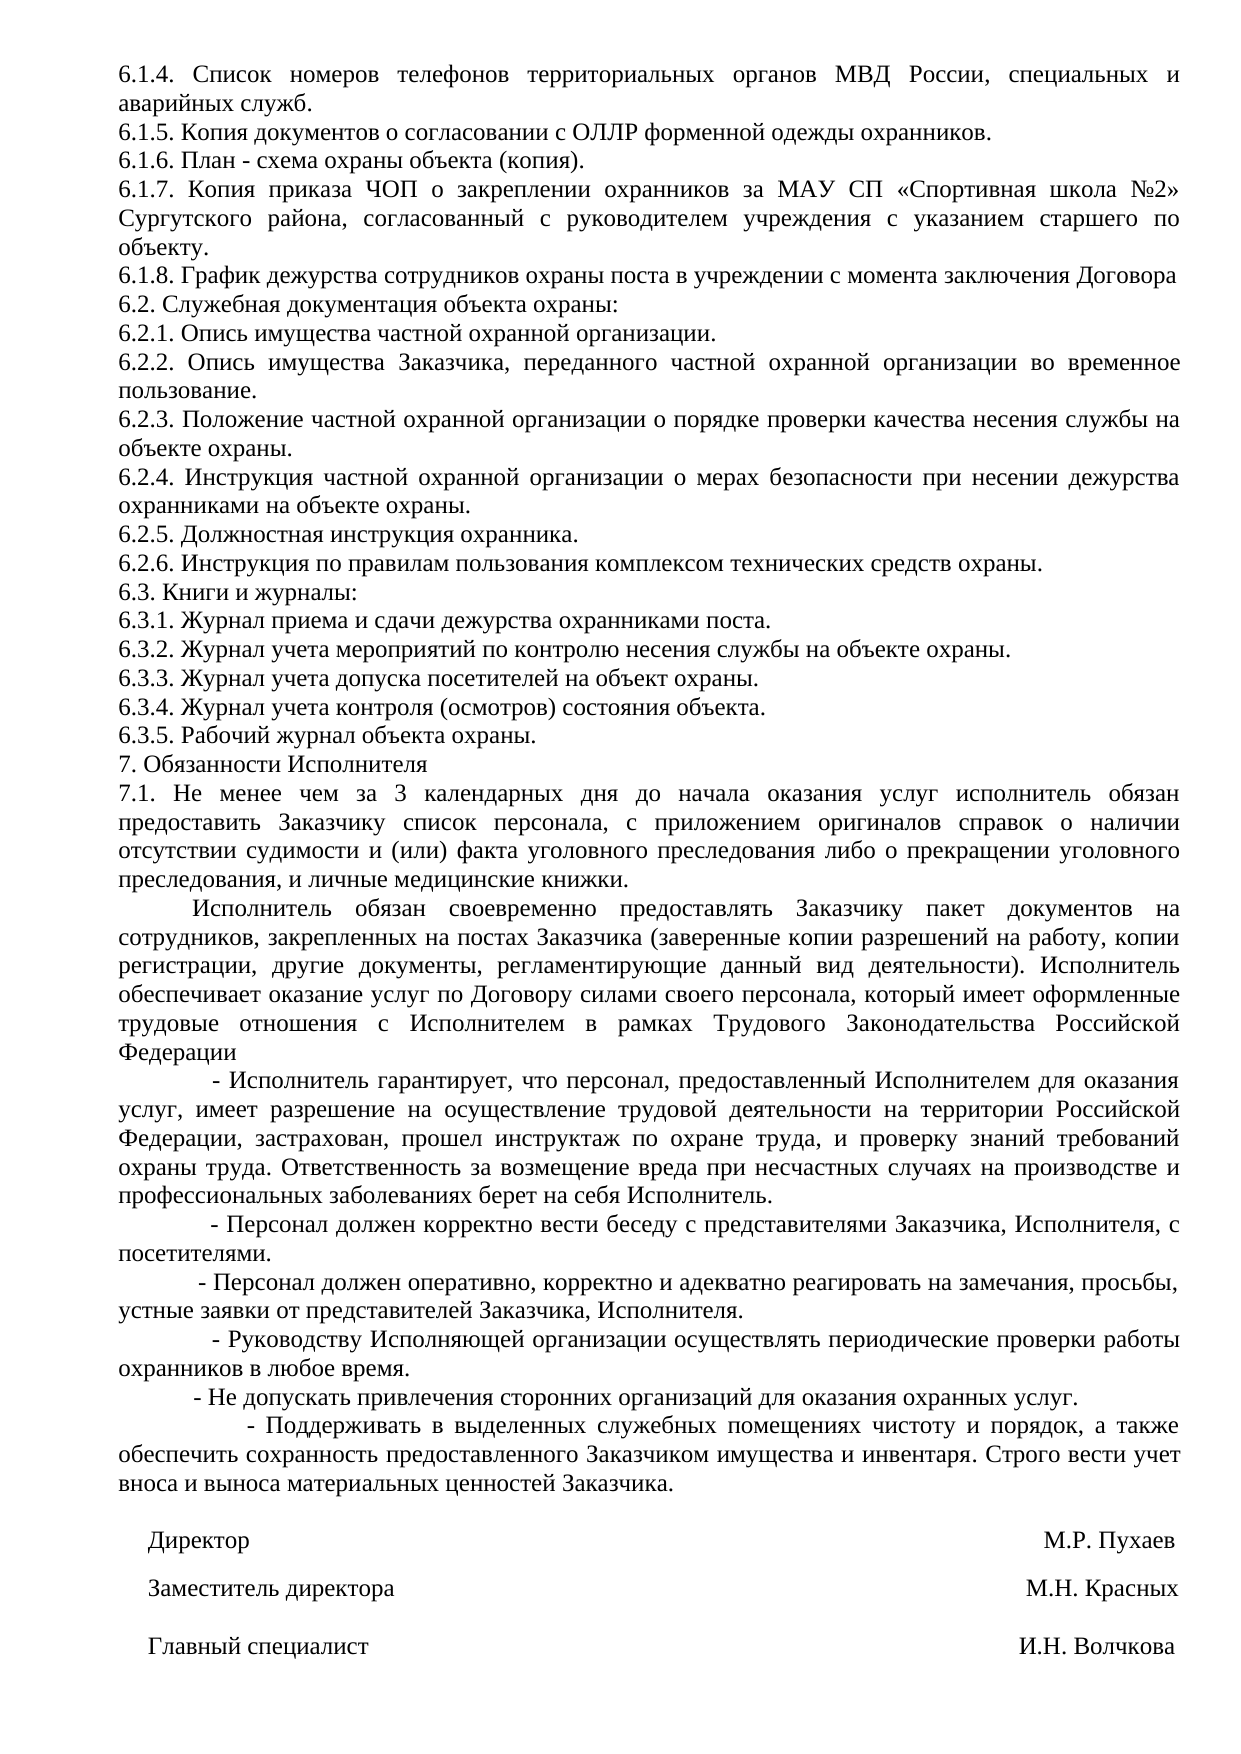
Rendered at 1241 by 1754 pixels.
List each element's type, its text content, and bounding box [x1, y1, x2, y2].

text 6.2.6. Инструкция по правилам пользования комплексом технических средств охраны. [118, 548, 1181, 577]
text 6.1.7. Копия приказа ЧОП о закреплении охранников за МАУ СП «Спортивная школа №2» Сургутского района, согласованный с руководителем учреждения с указанием старшего по объекту. [118, 174, 1181, 260]
text 6.1.6. План - схема охраны объекта (копия). [118, 145, 1181, 174]
text 6.3.5. Рабочий журнал объекта охраны. [118, 720, 1181, 749]
text 6.2. Служебная документация объекта охраны: [118, 289, 1181, 318]
text 6.3.4. Журнал учета контроля (осмотров) состояния объекта. [118, 692, 1181, 720]
text 6.2.3. Положение частной охранной организации о порядке проверки качества несения службы на объекте охраны. [118, 404, 1181, 462]
text - Поддерживать в выделенных служебных помещениях чистоту и порядок, а также обеспечить сохранность предоставленного Заказчиком имущества и инвентаря. Строго вести учет вноса и выноса материальных ценностей Заказчика. [118, 1410, 1181, 1497]
text - Исполнитель гарантирует, что персонал, предоставленный Исполнителем для оказания услуг, имеет разрешение на осуществление трудовой деятельности на территории Российской Федерации, застрахован, прошел инструктаж по охране труда, и проверку знаний требований охраны труда. Ответственность за возмещение вреда при несчастных случаях на производстве и профессиональных заболеваниях берет на себя Исполнитель. [118, 1065, 1181, 1209]
text 6.2.1. Опись имущества частной охранной организации. [118, 318, 1181, 347]
text - Персонал должен оперативно, корректно и адекватно реагировать на замечания, просьбы, устные заявки от представителей Заказчика, Исполнителя. [118, 1267, 1181, 1324]
text 7.1. Не менее чем за 3 календарных дня до начала оказания услуг исполнитель обязан предоставить Заказчику список персонала, с приложением оригиналов справок о наличии отсутствии судимости и (или) факта уголовного преследования либо о прекращении уголовного преследования, и личные медицинские книжки. [118, 778, 1181, 893]
text 6.3.3. Журнал учета допуска посетителей на объект охраны. [118, 663, 1181, 692]
text Директор М.Р. Пухаев [148, 1525, 1181, 1554]
text - Не допускать привлечения сторонних организаций для оказания охранных услуг. [118, 1382, 1181, 1410]
text Исполнитель обязан своевременно предоставлять Заказчику пакет документов на сотрудников, закрепленных на постах Заказчика (заверенные копии разрешений на работу, копии регистрации, другие документы, регламентирующие данный вид деятельности). Исполнитель обеспечивает оказание услуг по Договору силами своего персонала, который имеет оформленные трудовые отношения с Исполнителем в рамках Трудового Законодательства Российской Федерации [118, 893, 1181, 1065]
text 6.1.5. Копия документов о согласовании с ОЛЛР форменной одежды охранников. [118, 117, 1181, 145]
text Главный специалист И.Н. Волчкова [148, 1631, 1181, 1659]
text 6.3.1. Журнал приема и сдачи дежурства охранниками поста. [118, 605, 1181, 634]
text 6.2.5. Должностная инструкция охранника. [118, 519, 1181, 548]
text - Руководству Исполняющей организации осуществлять периодические проверки работы охранников в любое время. [118, 1324, 1181, 1382]
text 6.2.2. Опись имущества Заказчика, переданного частной охранной организации во временное пользование. [118, 347, 1181, 404]
text 6.3.2. Журнал учета мероприятий по контролю несения службы на объекте охраны. [118, 634, 1181, 663]
text 6.2.4. Инструкция частной охранной организации о мерах безопасности при несении дежурства охранниками на объекте охраны. [118, 462, 1181, 519]
text 7. Обязанности Исполнителя [118, 749, 1181, 778]
text Заместитель директора М.Н. Красных [148, 1573, 1181, 1602]
text - Персонал должен корректно вести беседу с представителями Заказчика, Исполнителя, с посетителями. [118, 1209, 1181, 1267]
text 6.3. Книги и журналы: [118, 577, 1181, 605]
text 6.1.8. График дежурства сотрудников охраны поста в учреждении с момента заключения Договора [118, 260, 1181, 289]
text 6.1.4. Список номеров телефонов территориальных органов МВД России, специальных и аварийных служб. [118, 59, 1181, 117]
